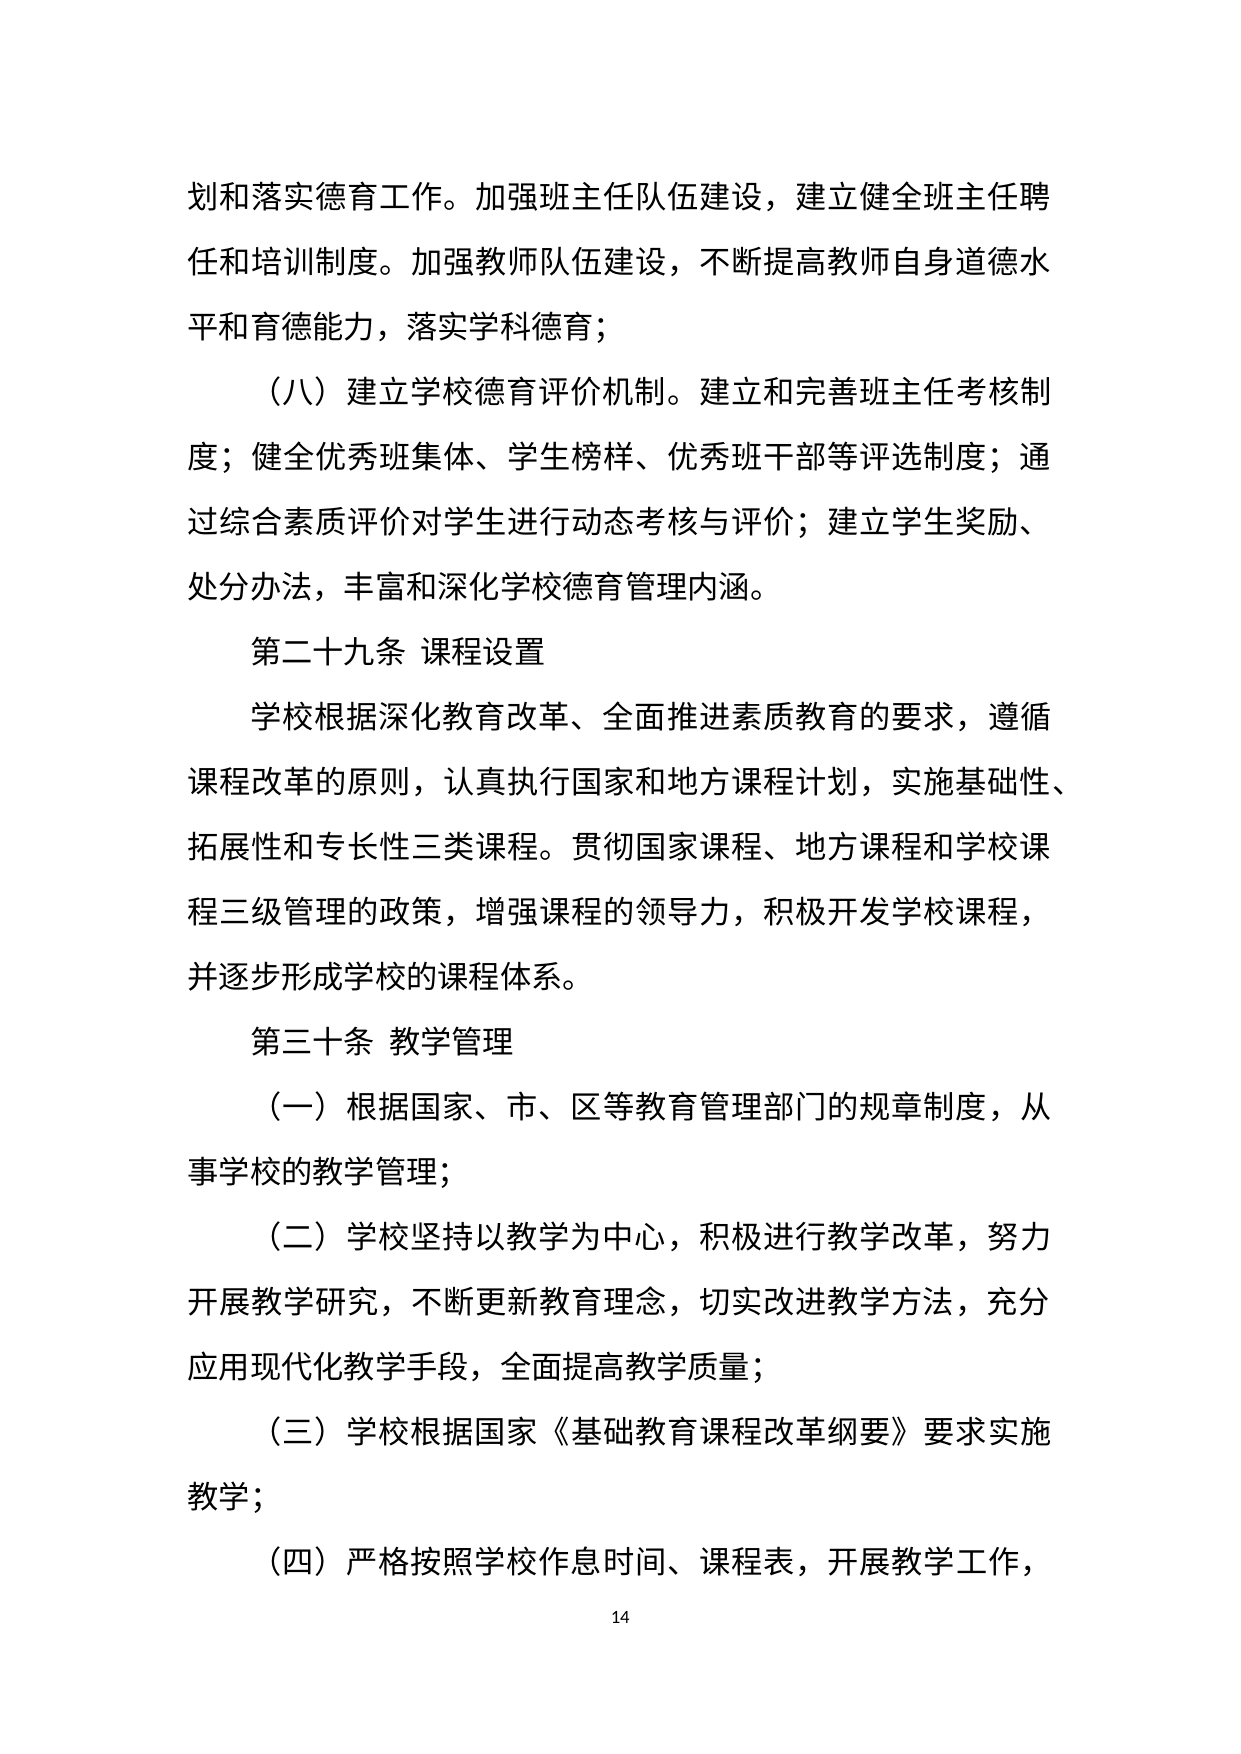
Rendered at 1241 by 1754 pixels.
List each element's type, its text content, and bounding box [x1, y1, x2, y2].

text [187, 162, 1053, 357]
text （二）学校坚持以教学为中心，积极进行教学改革，努力开展教学研究，不断更新教育理念，切实改进教学方法，充分应用现代化教学手段，全面提高教学质量； [187, 1202, 1053, 1397]
text 第三十条 教学管理 [187, 1007, 1053, 1072]
text （一）根据国家、市、区等教育管理部门的规章制度，从事学校的教学管理； [187, 1072, 1053, 1202]
text （三）学校根据国家《基础教育课程改革纲要》要求实施教学； [187, 1397, 1053, 1527]
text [187, 1527, 1053, 1592]
text （八）建立学校德育评价机制。建立和完善班主任考核制度；健全优秀班集体、学生榜样、优秀班干部等评选制度；通过综合素质评价对学生进行动态考核与评价；建立学生奖励、处分办法，丰富和深化学校德育管理内涵。 [187, 357, 1053, 617]
text 学校根据深化教育改革、全面推进素质教育的要求，遵循课程改革的原则，认真执行国家和地方课程计划，实施基础性、拓展性和专长性三类课程。贯彻国家课程、地方课程和学校课程三级管理的政策，增强课程的领导力，积极开发学校课程，并逐步形成学校的课程体系。 [187, 682, 1053, 1007]
text 第二十九条 课程设置 [187, 617, 1053, 682]
